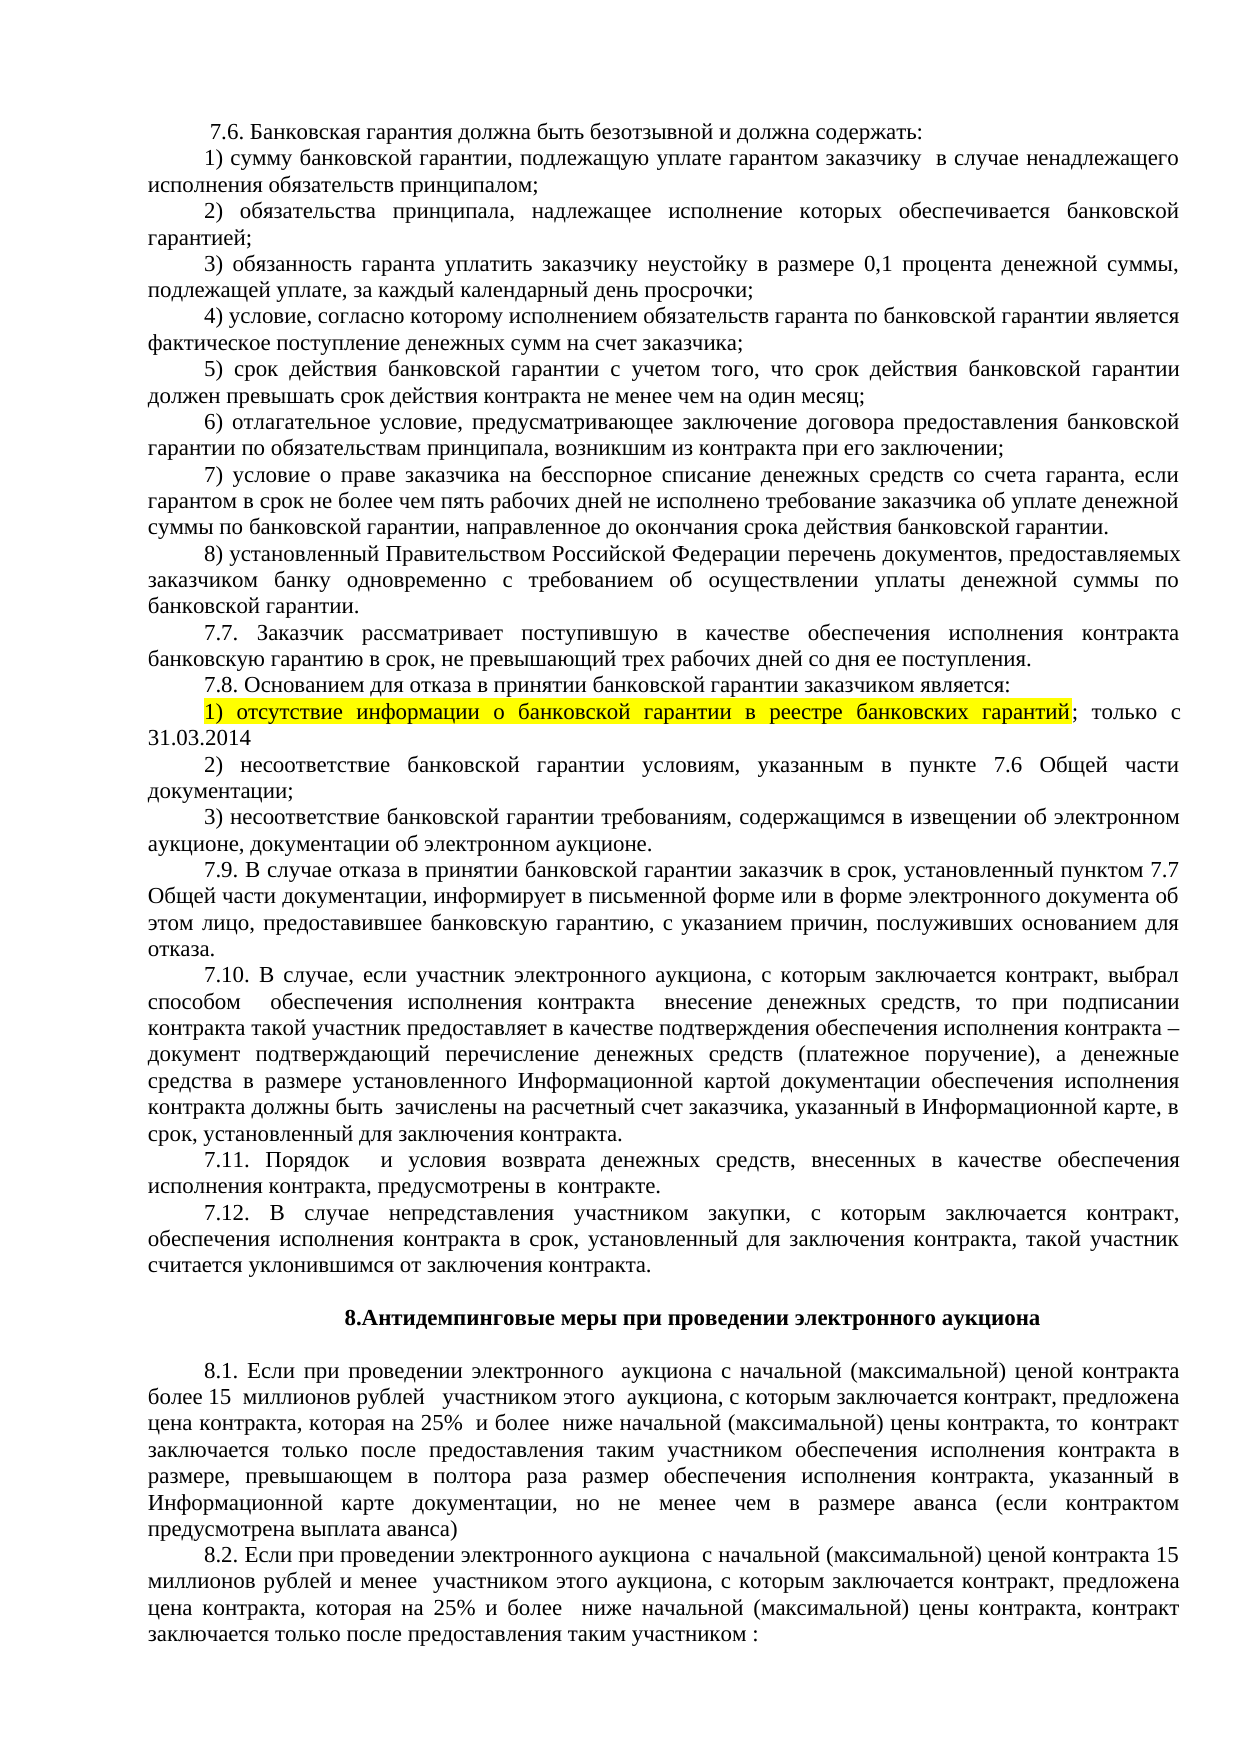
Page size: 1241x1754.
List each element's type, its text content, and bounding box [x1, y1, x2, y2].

text 7.6. Банковская гарантия должна быть безотзывной и должна содержать: [148, 118, 1181, 144]
text 7.12. В случае непредставления участником закупки, с которым заключается контракт, обеспечения исполнения контракта в срок, установленный для заключения контракта, такой участник считается уклонившимся от заключения контракта. [148, 1199, 1181, 1278]
text 8.1. Если при проведении электронного аукциона с начальной (максимальной) ценой контракта более 15 миллионов рублей участником этого аукциона, с которым заключается контракт, предложена цена контракта, которая на 25% и более ниже начальной (максимальной) цены контракта, то контракт заключается только после предоставления таким участником обеспечения исполнения контракта в размере, превышающем в полтора раза размер обеспечения исполнения контракта, указанный в Информационной карте документации, но не менее чем в размере аванса (если контрактом предусмотрена выплата аванса) [148, 1357, 1181, 1541]
text 8.2. Если при проведении электронного аукциона с начальной (максимальной) ценой контракта 15 миллионов рублей и менее участником этого аукциона, с которым заключается контракт, предложена цена контракта, которая на 25% и более ниже начальной (максимальной) цены контракта, контракт заключается только после предоставления таким участником : [148, 1541, 1181, 1647]
text 8.Антидемпинговые меры при проведении электронного аукциона [148, 1304, 1181, 1330]
text 7.10. В случае, если участник электронного аукциона, с которым заключается контракт, выбрал способом обеспечения исполнения контракта внесение денежных средств, то при подписании контракта такой участник предоставляет в качестве подтверждения обеспечения исполнения контракта – документ подтверждающий перечисление денежных средств (платежное поручение), а денежные средства в размере установленного Информационной картой документации обеспечения исполнения контракта должны быть зачислены на расчетный счет заказчика, указанный в Информационной карте, в срок, установленный для заключения контракта. [148, 961, 1181, 1146]
text 7.11. Порядок и условия возврата денежных средств, внесенных в качестве обеспечения исполнения контракта, предусмотрены в контракте. [148, 1146, 1181, 1199]
text 7.7. Заказчик рассматривает поступившую в качестве обеспечения исполнения контракта банковскую гарантию в срок, не превышающий трех рабочих дней со дня ее поступления. [148, 619, 1181, 672]
text 3) обязанность гаранта уплатить заказчику неустойку в размере 0,1 процента денежной суммы, подлежащей уплате, за каждый календарный день просрочки; [148, 250, 1181, 303]
text 6) отлагательное условие, предусматривающее заключение договора предоставления банковской гарантии по обязательствам принципала, возникшим из контракта при его заключении; [148, 408, 1181, 461]
text 7.8. Основанием для отказа в принятии банковской гарантии заказчиком является: [148, 672, 1181, 698]
text 7.9. В случае отказа в принятии банковской гарантии заказчик в срок, установленный пунктом 7.7 Общей части документации, информирует в письменной форме или в форме электронного документа об этом лицо, предоставившее банковскую гарантию, с указанием причин, послуживших основанием для отказа. [148, 856, 1181, 961]
text 2) обязательства принципала, надлежащее исполнение которых обеспечивается банковской гарантией; [148, 197, 1181, 250]
text 8) установленный Правительством Российской Федерации перечень документов, предоставляемых заказчиком банку одновременно с требованием об осуществлении уплаты денежной суммы по банковской гарантии. [148, 540, 1181, 619]
text 2) несоответствие банковской гарантии условиям, указанным в пункте 7.6 Общей части документации; [148, 751, 1181, 803]
text 1) отсутствие информации о банковской гарантии в реестре банковских гарантий; только с 31.03.2014 [148, 698, 1181, 751]
text 7) условие о праве заказчика на бесспорное списание денежных средств со счета гаранта, если гарантом в срок не более чем пять рабочих дней не исполнено требование заказчика об уплате денежной суммы по банковской гарантии, направленное до окончания срока действия банковской гарантии. [148, 461, 1181, 540]
text 3) несоответствие банковской гарантии требованиям, содержащимся в извещении об электронном аукционе, документации об электронном аукционе. [148, 803, 1181, 856]
text 4) условие, согласно которому исполнением обязательств гаранта по банковской гарантии является фактическое поступление денежных сумм на счет заказчика; [148, 303, 1181, 355]
text 1) сумму банковской гарантии, подлежащую уплате гарантом заказчику в случае ненадлежащего исполнения обязательств принципалом; [148, 144, 1181, 197]
text 5) срок действия банковской гарантии с учетом того, что срок действия банковской гарантии должен превышать срок действия контракта не менее чем на один месяц; [148, 355, 1181, 408]
